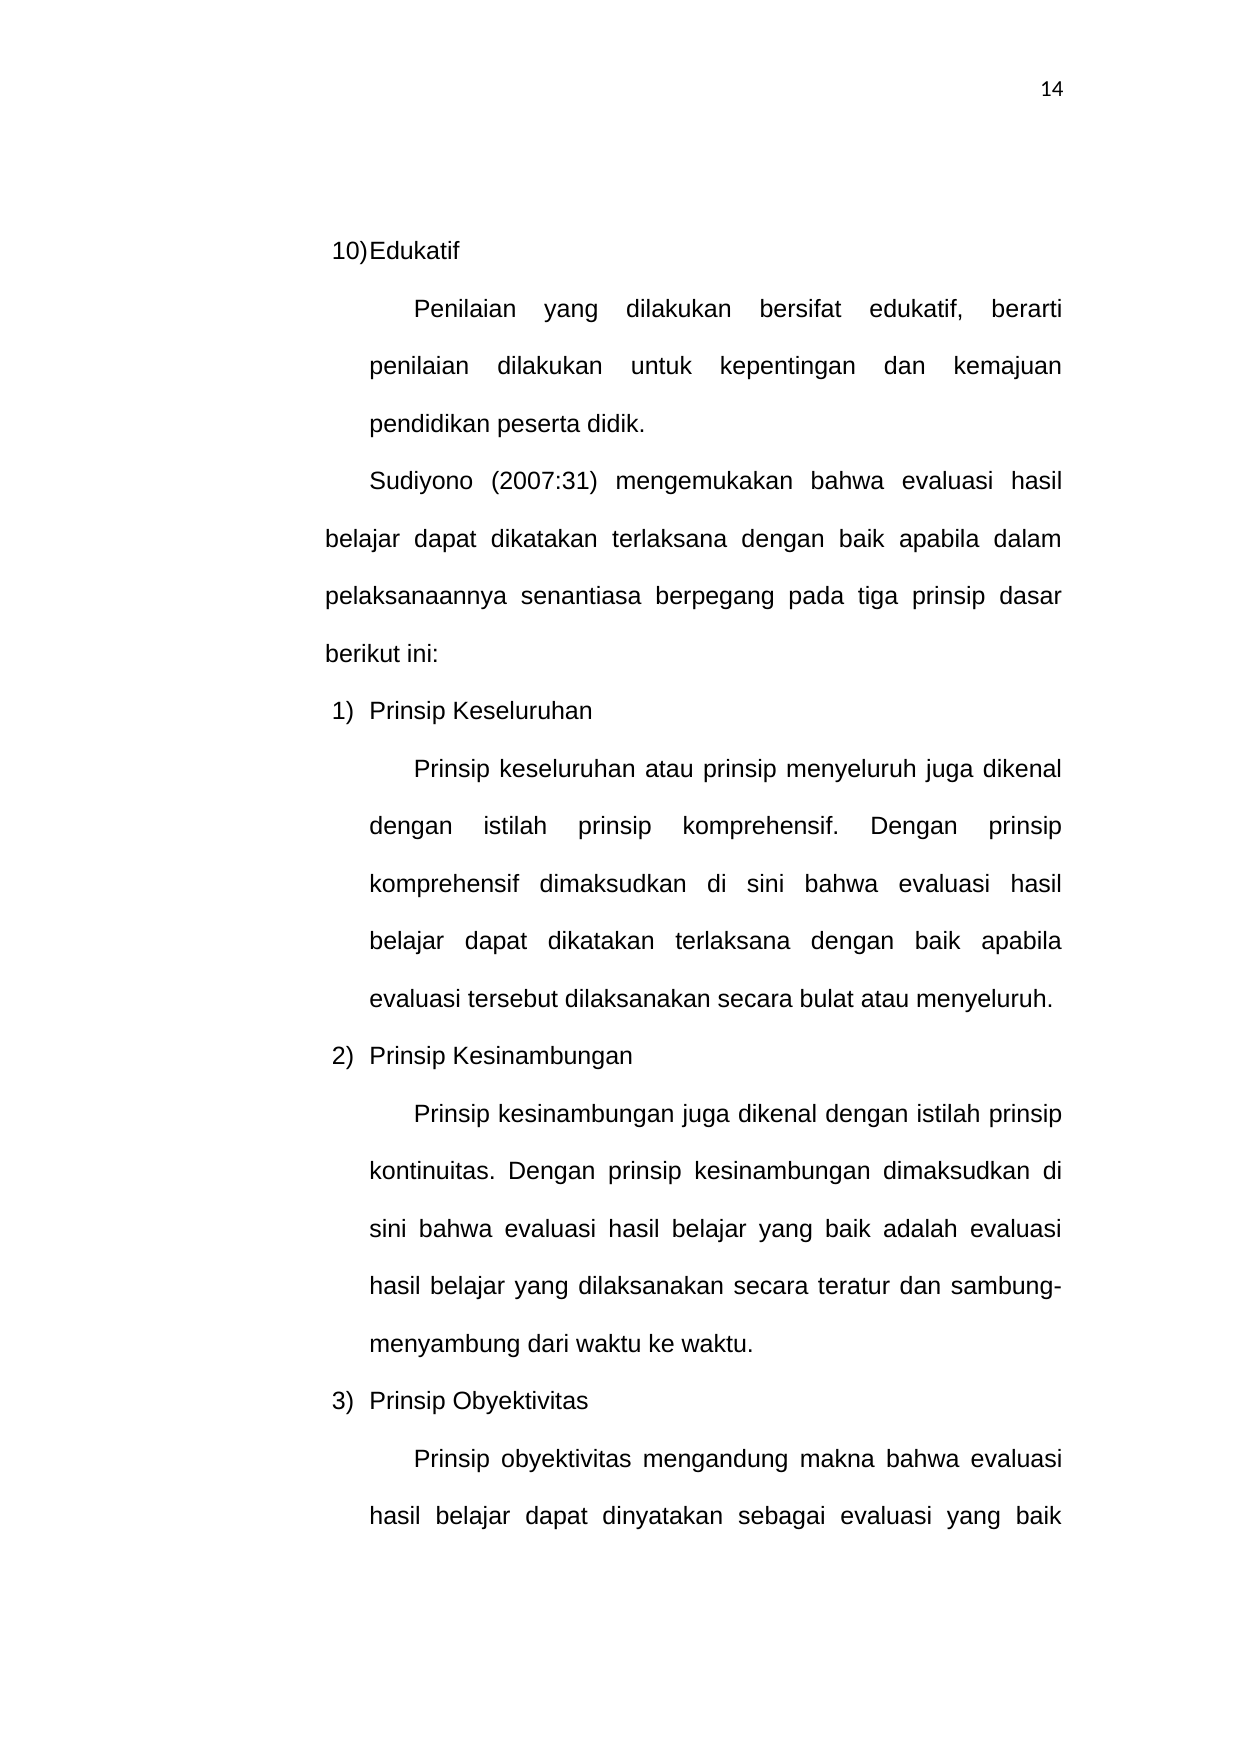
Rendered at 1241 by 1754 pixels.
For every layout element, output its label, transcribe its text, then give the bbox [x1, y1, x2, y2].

list Prinsip Keseluruhan [332, 696, 1063, 725]
list Prinsip kesinambungan juga dikenal dengan istilah prinsip kontinuitas. Dengan prinsip kesinambungan dimaksudkan di sini bahwa evaluasi hasil belajar yang baik adalah evaluasi hasil belajar yang dilaksanakan secara teratur dan sambung-menyambung dari waktu ke waktu. [369, 1099, 1063, 1357]
list Edukatif [332, 236, 1063, 265]
list Prinsip Kesinambungan [332, 1041, 1063, 1070]
list Sudiyono (2007:31) mengemukakan bahwa evaluasi hasil belajar dapat dikatakan terlaksana dengan baik apabila dalam pelaksanaannya senantiasa berpegang pada tiga prinsip dasar berikut ini: [325, 466, 1063, 667]
list Penilaian yang dilakukan bersifat edukatif, berarti penilaian dilakukan untuk kepentingan dan kemajuan pendidikan peserta didik. [369, 294, 1063, 437]
list Prinsip Obyektivitas [332, 1386, 1063, 1415]
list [369, 1444, 1063, 1530]
list Prinsip keseluruhan atau prinsip menyeluruh juga dikenal dengan istilah prinsip komprehensif. Dengan prinsip komprehensif dimaksudkan di sini bahwa evaluasi hasil belajar dapat dikatakan terlaksana dengan baik apabila evaluasi tersebut dilaksanakan secara bulat atau menyeluruh. [369, 754, 1063, 1012]
